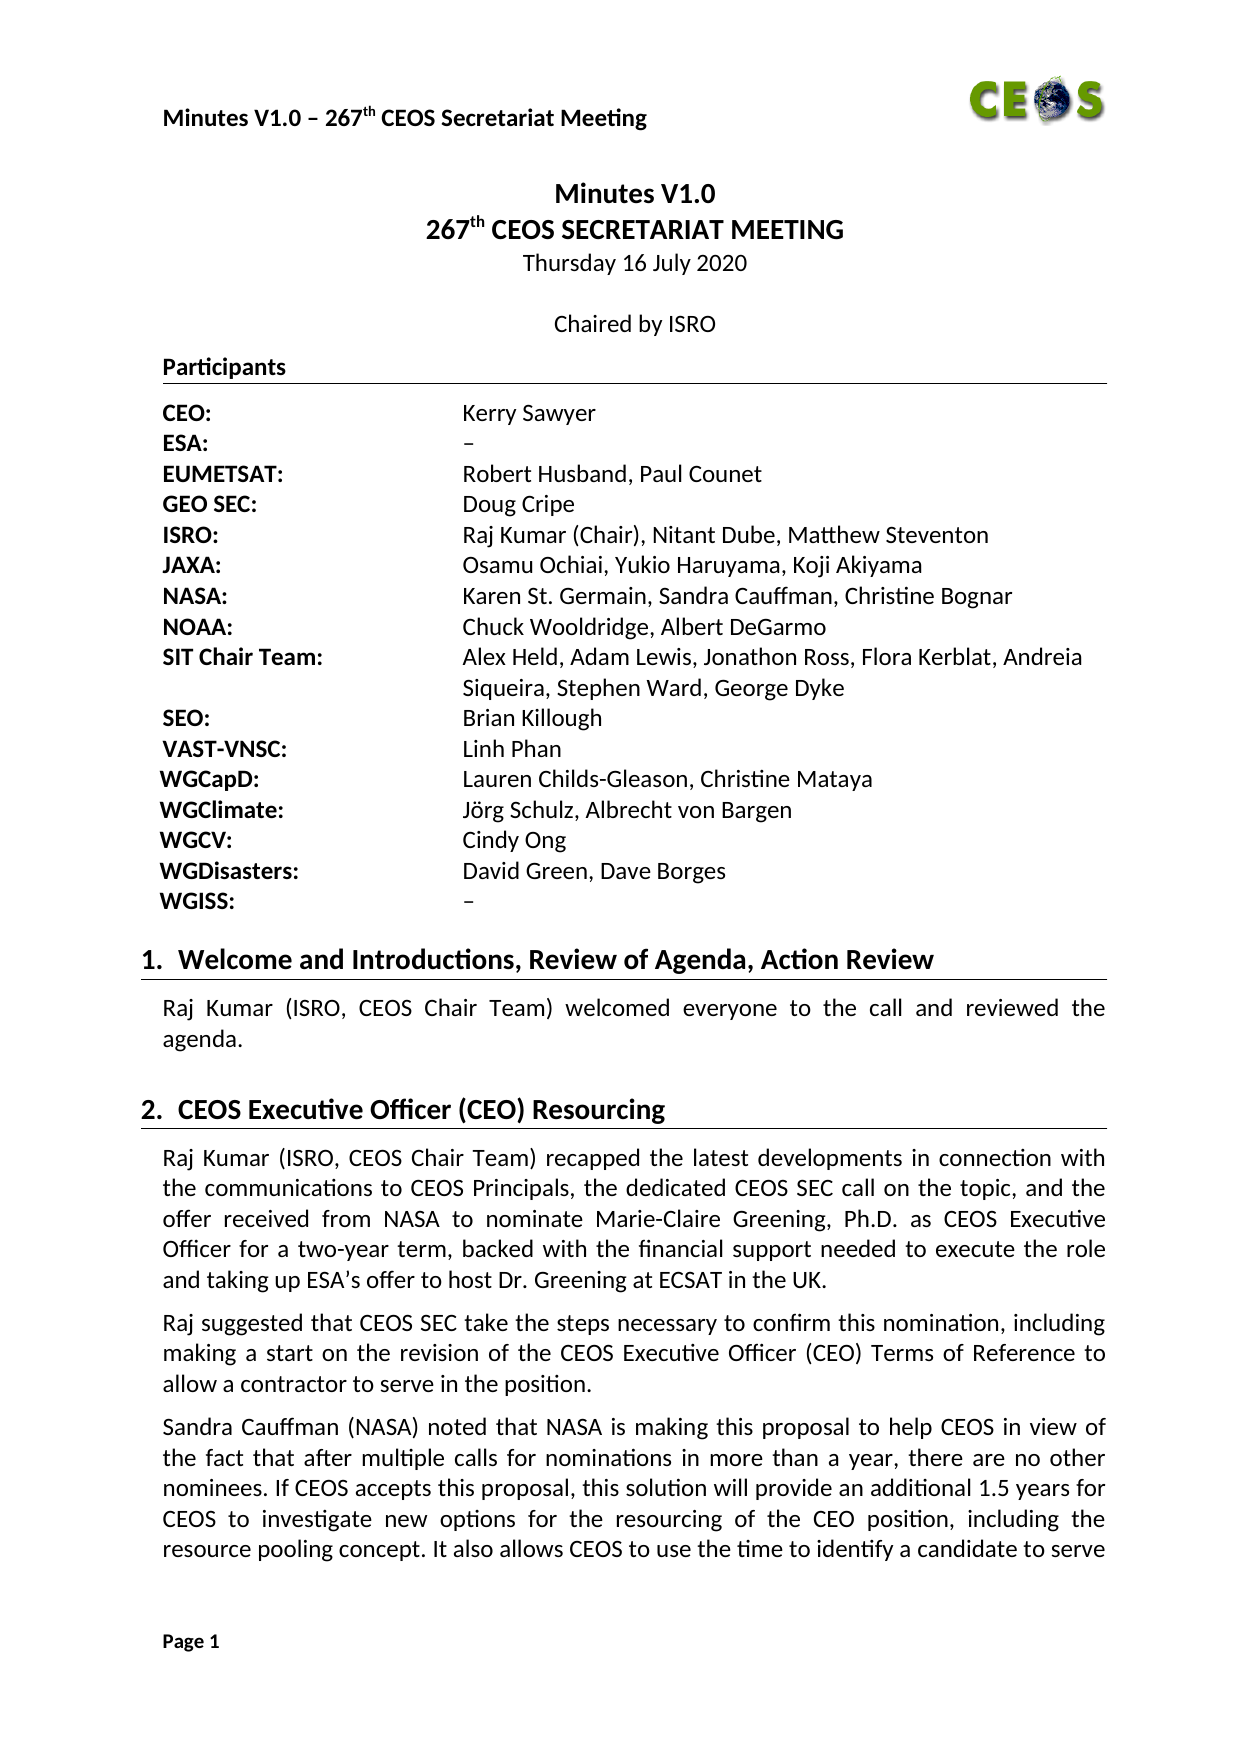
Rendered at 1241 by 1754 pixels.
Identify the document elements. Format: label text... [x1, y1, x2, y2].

text VAST-VNSC: Linh Phan [162, 733, 1107, 763]
text SEO: Brian Killough [162, 702, 1107, 733]
text GEO SEC: Doug Cripe [162, 489, 1107, 519]
text NASA: Karen St. Germain, Sandra Cauffman, Christine Bognar [162, 580, 1107, 611]
text Thursday 16 July 2020 [162, 247, 1107, 277]
text Minutes V1.0 [162, 176, 1107, 211]
text Participants [162, 351, 1107, 384]
text Raj Kumar (ISRO, CEOS Chair Team) recapped the latest developments in connection with the communications to CEOS Principals, the dedicated CEOS SEC call on the topic, and the offer received from NASA to nominate Marie-Claire Greening, Ph.D. as CEOS Executive Officer for a two-year term, backed with the financial support needed to execute the role and taking up ESA’s offer to host Dr. Greening at ECSAT in the UK. [162, 1142, 1107, 1294]
text ESA: – [162, 428, 1107, 458]
text WGCV: Cindy Ong [159, 824, 1107, 855]
text NOAA: Chuck Wooldridge, Albert DeGarmo [162, 611, 1107, 641]
picture [965, 75, 1108, 126]
text ISRO: Raj Kumar (Chair), Nitant Dube, Matthew Steventon [162, 519, 1107, 550]
list CEOS Executive Officer (CEO) Resourcing [141, 1091, 1107, 1128]
text Siqueira, Stephen Ward, George Dyke [387, 672, 1107, 702]
text CEO: Kerry Sawyer [162, 397, 1107, 428]
text WGClimate: Jörg Schulz, Albrecht von Bargen [159, 794, 1107, 824]
text EUMETSAT: Robert Husband, Paul Counet [162, 458, 1107, 489]
text Raj suggested that CEOS SEC take the steps necessary to confirm this nomination, including making a start on the revision of the CEOS Executive Officer (CEO) Terms of Reference to allow a contractor to serve in the position. [162, 1307, 1107, 1399]
list Welcome and Introductions, Review of Agenda, Action Review [141, 941, 1107, 979]
text 267th CEOS SECRETARIAT MEETING [162, 211, 1107, 247]
text Chaired by ISRO [162, 308, 1107, 338]
text JAXA: Osamu Ochiai, Yukio Haruyama, Koji Akiyama [162, 550, 1107, 580]
text WGCapD: Lauren Childs-Gleason, Christine Mataya [159, 763, 1107, 794]
text SIT Chair Team: Alex Held, Adam Lewis, Jonathon Ross, Flora Kerblat, Andreia [162, 641, 1107, 672]
text WGISS: – [159, 885, 1107, 916]
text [162, 1411, 1107, 1564]
text WGDisasters: David Green, Dave Borges [159, 855, 1107, 885]
text Raj Kumar (ISRO, CEOS Chair Team) welcomed everyone to the call and reviewed the agenda. [162, 992, 1107, 1053]
